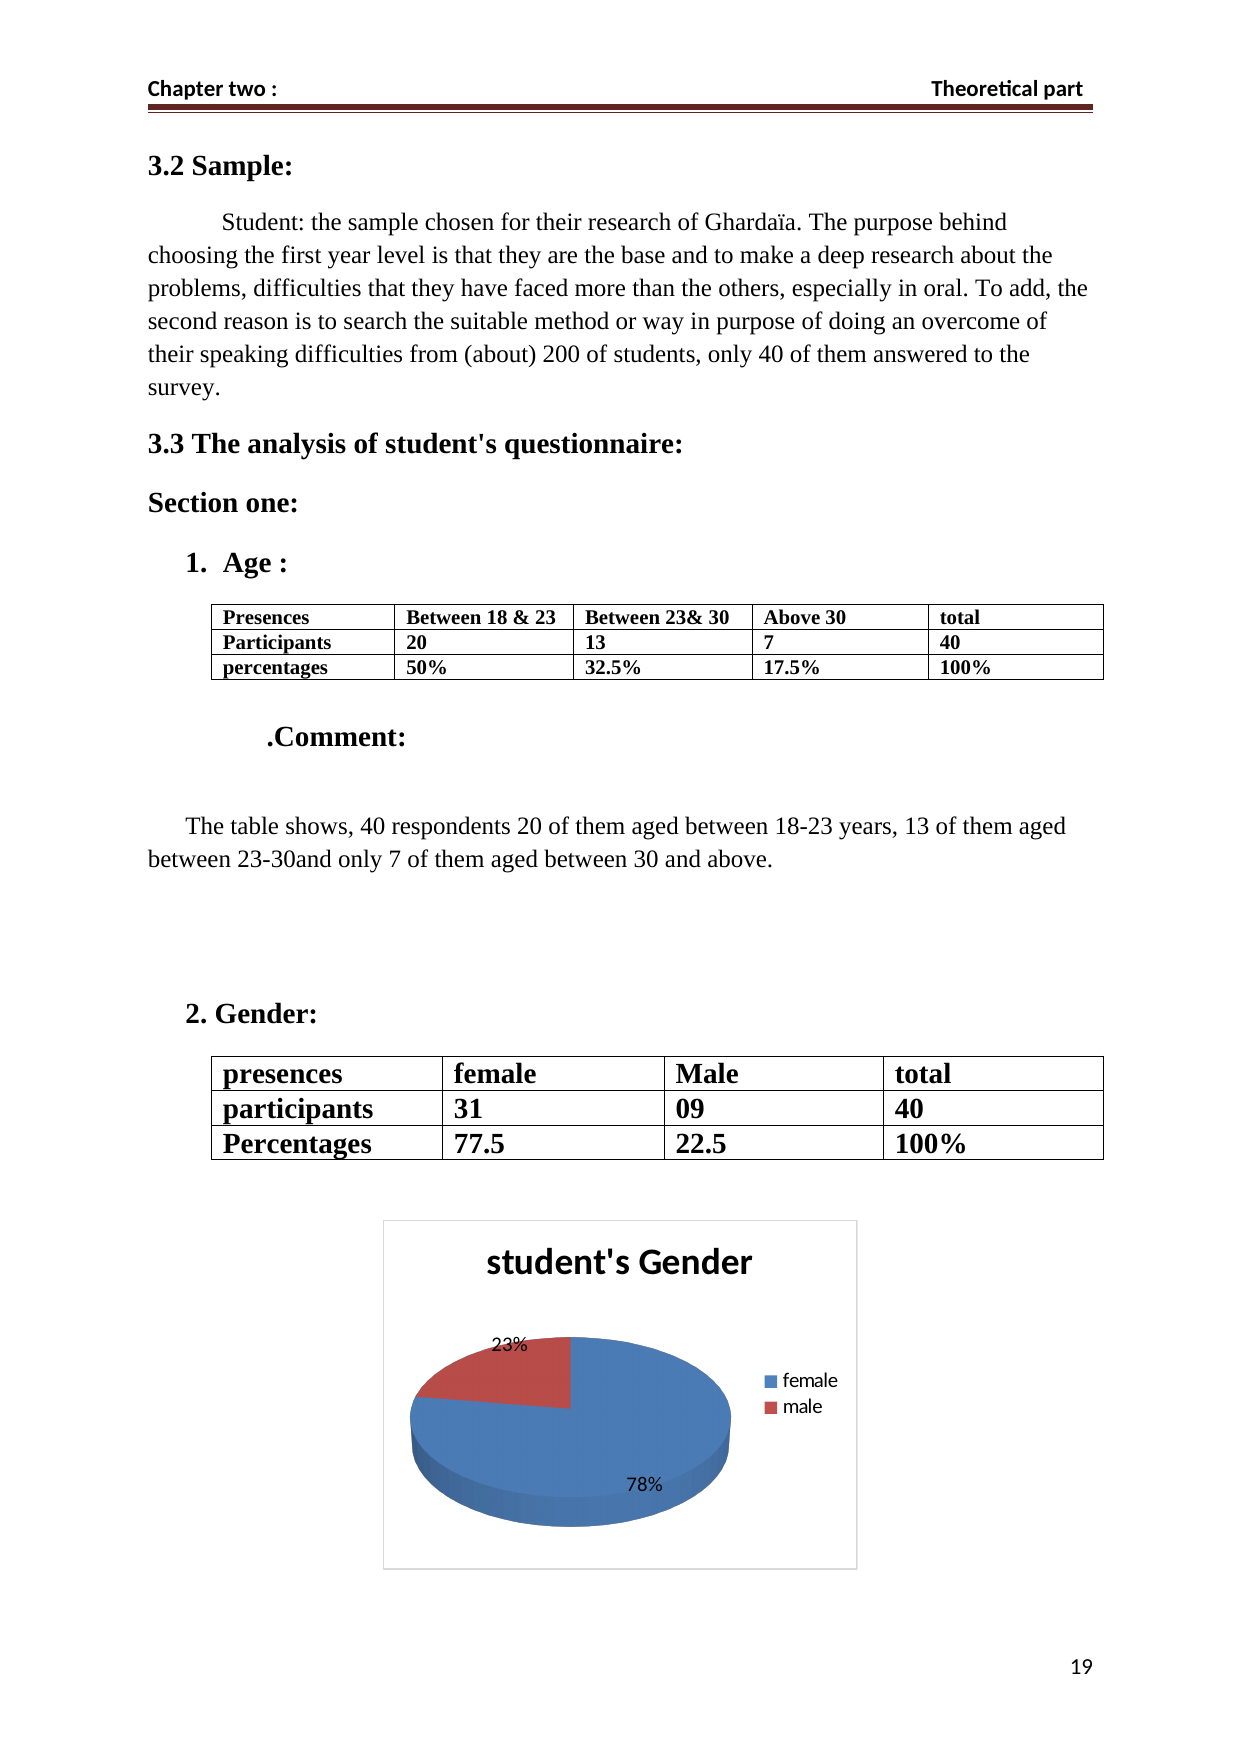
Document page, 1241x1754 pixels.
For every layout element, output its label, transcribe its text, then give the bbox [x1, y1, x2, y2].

table_cell 17.5% [753, 655, 928, 679]
table_cell 31 [443, 1091, 664, 1125]
text The table shows, 40 respondents 20 of them aged between 18-23 years, 13 of them aged between 23-30and only 7 of them aged between 30 and above. [148, 811, 1093, 873]
table_header female [443, 1057, 664, 1090]
table_cell 100% [929, 655, 1103, 679]
table_header Between 23& 30 [574, 605, 752, 629]
text 3.3 The analysis of student's questionnaire: [148, 426, 1093, 459]
table_cell 22.5 [665, 1126, 883, 1159]
table_cell 77.5 [443, 1126, 664, 1159]
table_cell 7 [753, 630, 928, 654]
table_header total [884, 1057, 1103, 1090]
table_cell percentages [212, 655, 394, 679]
table_cell 40 [884, 1091, 1103, 1125]
list Age : [185, 545, 1093, 578]
table_cell 09 [665, 1091, 883, 1125]
table_header presences [212, 1057, 442, 1090]
table_cell 40 [929, 630, 1103, 654]
text Section one: [148, 485, 1093, 519]
text 2. Gender: [185, 996, 1093, 1030]
table_cell 50% [395, 655, 573, 679]
text 3.2 Sample: [148, 148, 1093, 181]
table_header Between 18 & 23 [395, 605, 573, 629]
table_header total [929, 605, 1103, 629]
table_cell Participants [212, 630, 394, 654]
table_header Above 30 [753, 605, 928, 629]
table_header Male [665, 1057, 883, 1090]
table_cell 20 [395, 630, 573, 654]
table_header Presences [212, 605, 394, 629]
list .Comment: [223, 719, 1093, 752]
table_cell Percentages [212, 1126, 442, 1159]
table_cell 32.5% [574, 655, 752, 679]
text Student: the sample chosen for their research of Ghardaïa. The purpose behind choosing the first year level is that they are the base and to make a deep research about the problems, difficulties that they have faced more than the others, especially in oral. To add, the second reason is to search the suitable method or way in purpose of doing an overcome of their speaking difficulties from (about) 200 of students, only 40 of them answered to the survey. [148, 207, 1093, 401]
table_cell 100% [884, 1126, 1103, 1159]
table_cell participants [212, 1091, 442, 1125]
table_cell 13 [574, 630, 752, 654]
